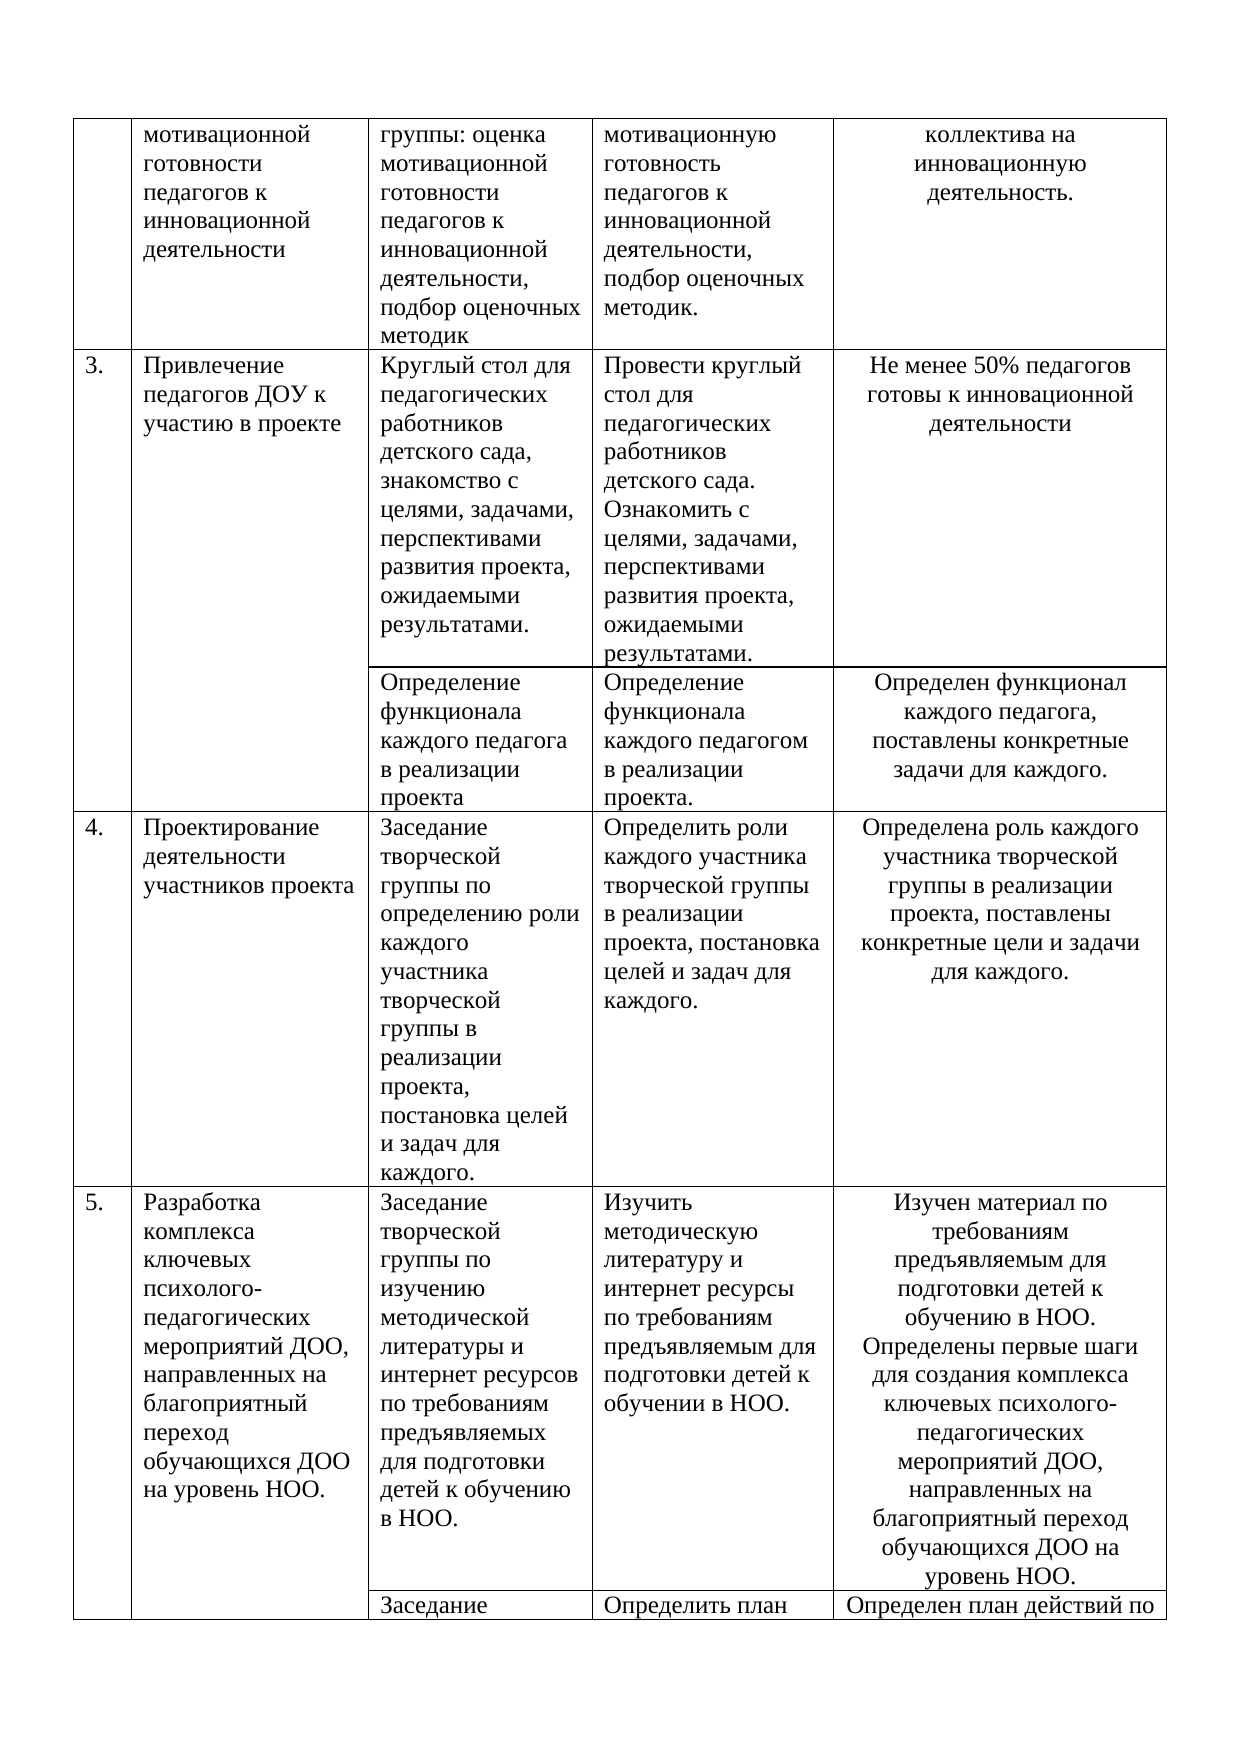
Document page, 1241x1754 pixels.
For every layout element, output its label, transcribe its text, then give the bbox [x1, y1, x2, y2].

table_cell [834, 1591, 1166, 1619]
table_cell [593, 119, 833, 349]
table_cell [369, 119, 592, 349]
table_cell Не менее 50% педагогов готовы к инновационной деятельности [834, 350, 1166, 666]
table_cell Заседание творческой группы по изучению методической литературы и интернет ресурсов по требованиям предъявляемых для подготовки детей к обучению в НОО. [369, 1187, 592, 1589]
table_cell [593, 1591, 833, 1619]
table_cell Изучен материал по требованиям предъявляемым для подготовки детей к обучению в НОО. Определены первые шаги для создания комплекса ключевых психолого-педагогических мероприятий ДОО, направленных на благоприятный переход обучающихся ДОО на уровень НОО. [834, 1187, 1166, 1589]
table_cell Определен функционал каждого педагога, поставлены конкретные задачи для каждого. [834, 668, 1166, 811]
table_cell Круглый стол для педагогических работников детского сада, знакомство с целями, задачами, перспективами развития проекта, ожидаемыми результатами. [369, 350, 592, 666]
table_cell 5. [74, 1187, 131, 1619]
table_cell 2. [74, 119, 131, 349]
table_cell Определить роли каждого участника творческой группы в реализации проекта, постановка целей и задач для каждого. [593, 812, 833, 1186]
table_cell Изучить методическую литературу и интернет ресурсы по требованиям предъявляемым для подготовки детей к обучении в НОО. [593, 1187, 833, 1589]
table_cell 4. [74, 812, 131, 1186]
table_cell Привлечение педагогов ДОУ к участию в проекте [132, 350, 368, 811]
table_cell Проектирование деятельности участников проекта [132, 812, 368, 1186]
table_cell 3. [74, 350, 131, 811]
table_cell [132, 119, 368, 349]
table_cell Определение функционала каждого педагогом в реализации проекта. [593, 668, 833, 811]
table_cell Определение функционала каждого педагога в реализации проекта [369, 668, 592, 811]
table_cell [834, 119, 1166, 349]
table_cell Определена роль каждого участника творческой группы в реализации проекта, поставлены конкретные цели и задачи для каждого. [834, 812, 1166, 1186]
table_cell Провести круглый стол для педагогических работников детского сада. Ознакомить с целями, задачами, перспективами развития проекта, ожидаемыми результатами. [593, 350, 833, 666]
table_cell Разработка комплекса ключевых психолого-педагогических мероприятий ДОО, направленных на благоприятный переход обучающихся ДОО на уровень НОО. [132, 1187, 368, 1619]
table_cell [369, 1591, 592, 1619]
table_cell Заседание творческой группы по определению роли каждого участника творческой группы в реализации проекта, постановка целей и задач для каждого. [369, 812, 592, 1186]
